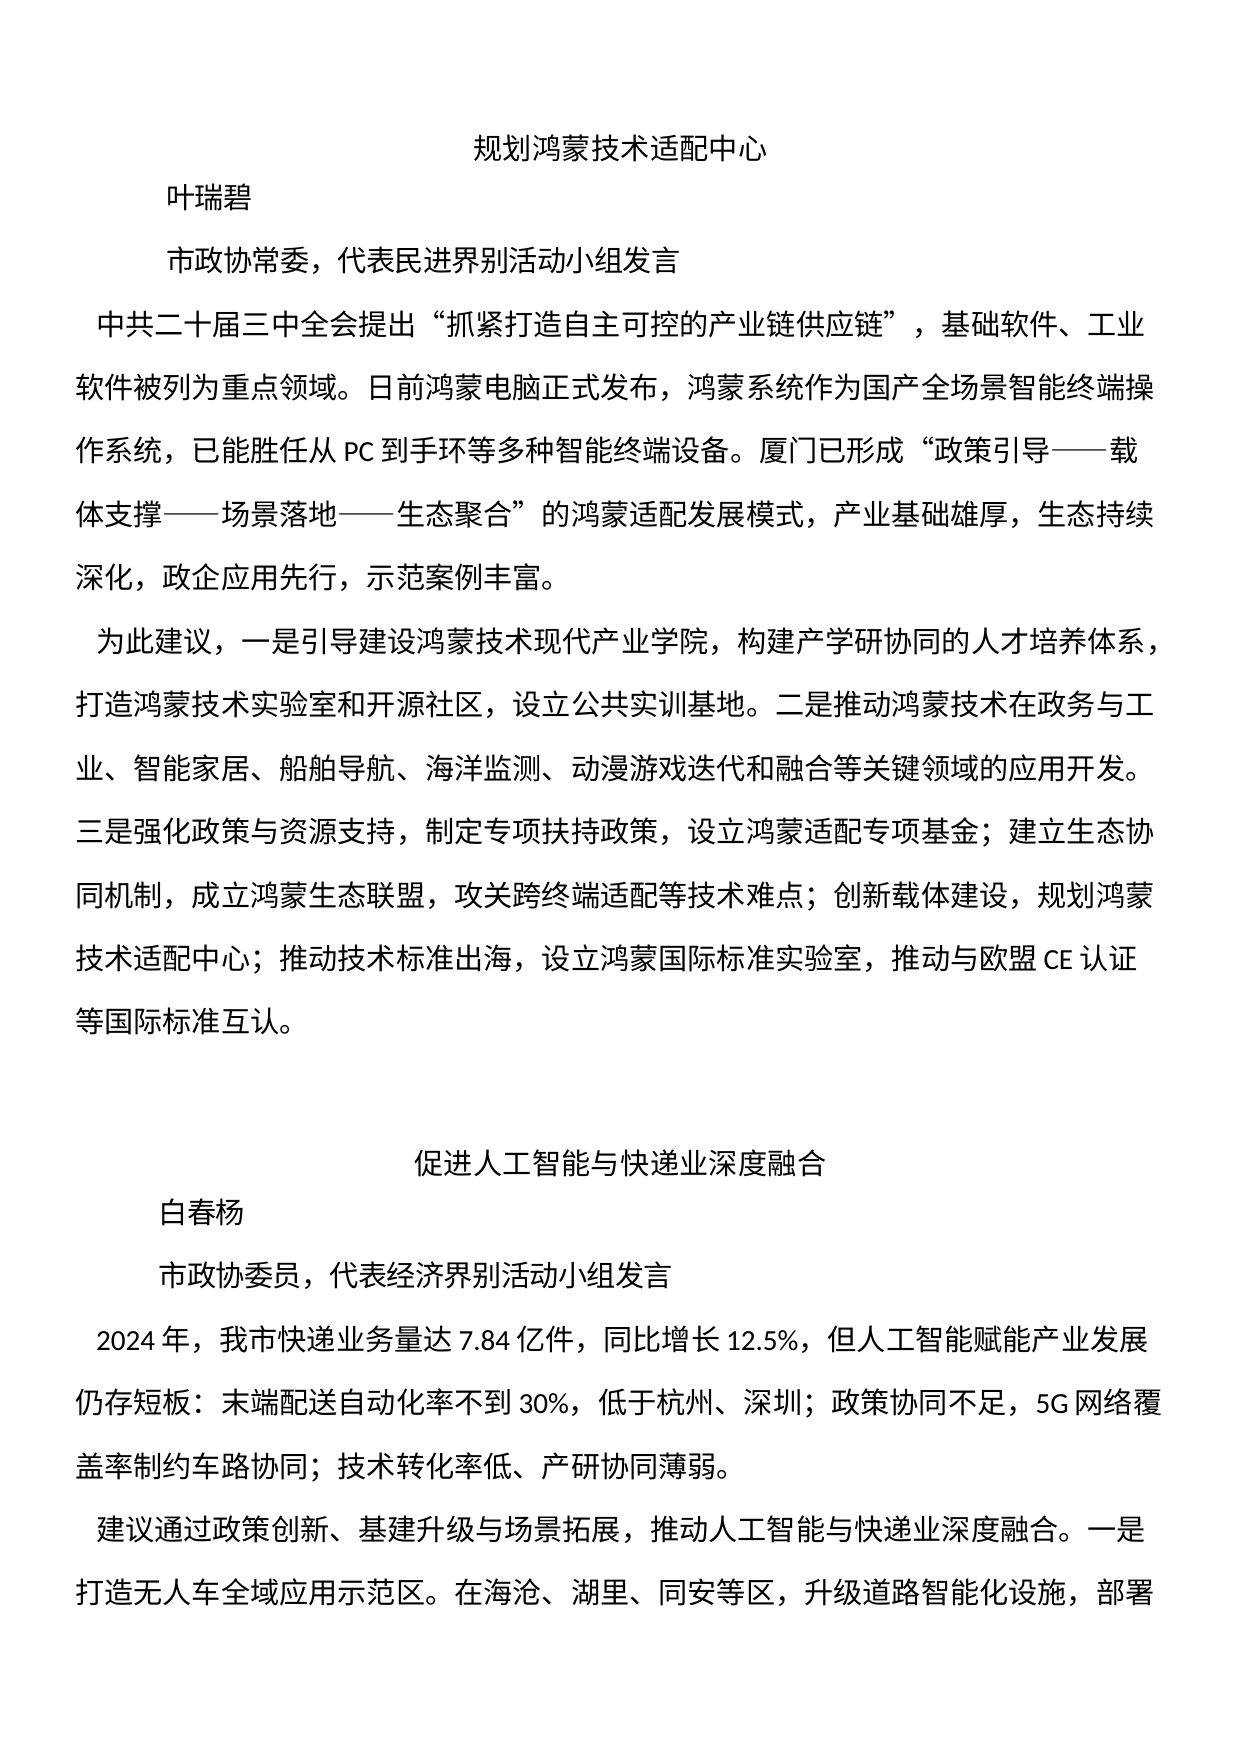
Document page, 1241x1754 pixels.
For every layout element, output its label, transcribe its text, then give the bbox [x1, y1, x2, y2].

text 市政协常委，代表民进界别活动小组发言 [75, 238, 1165, 280]
text 中共二十届三中全会提出“抓紧打造自主可控的产业链供应链”，基础软件、工业软件被列为重点领域。日前鸿蒙电脑正式发布，鸿蒙系统作为国产全场景智能终端操作系统，已能胜任从PC到手环等多种智能终端设备。厦门已形成“政策引导——载体支撑——场景落地——生态聚合”的鸿蒙适配发展模式，产业基础雄厚，生态持续深化，政企应用先行，示范案例丰富。 [75, 301, 1165, 597]
text 叶瑞碧 [75, 174, 1165, 217]
text 为此建议，一是引导建设鸿蒙技术现代产业学院，构建产学研协同的人才培养体系，打造鸿蒙技术实验室和开源社区，设立公共实训基地。二是推动鸿蒙技术在政务与工业、智能家居、船舶导航、海洋监测、动漫游戏迭代和融合等关键领域的应用开发。三是强化政策与资源支持，制定专项扶持政策，设立鸿蒙适配专项基金；建立生态协同机制，成立鸿蒙生态联盟，攻关跨终端适配等技术难点；创新载体建设，规划鸿蒙技术适配中心；推动技术标准出海，设立鸿蒙国际标准实验室，推动与欧盟CE认证等国际标准互认。 [75, 618, 1165, 1041]
text 规划鸿蒙技术适配中心 [75, 126, 1165, 168]
text 市政协委员，代表经济界别活动小组发言 [75, 1253, 1165, 1295]
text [75, 1507, 1165, 1612]
text 白春杨 [75, 1189, 1165, 1232]
text 促进人工智能与快递业深度融合 [75, 1141, 1165, 1183]
text 2024年，我市快递业务量达7.84亿件，同比增长12.5%，但人工智能赋能产业发展仍存短板：末端配送自动化率不到30%，低于杭州、深圳；政策协同不足，5G网络覆盖率制约车路协同；技术转化率低、产研协同薄弱。 [75, 1316, 1165, 1485]
